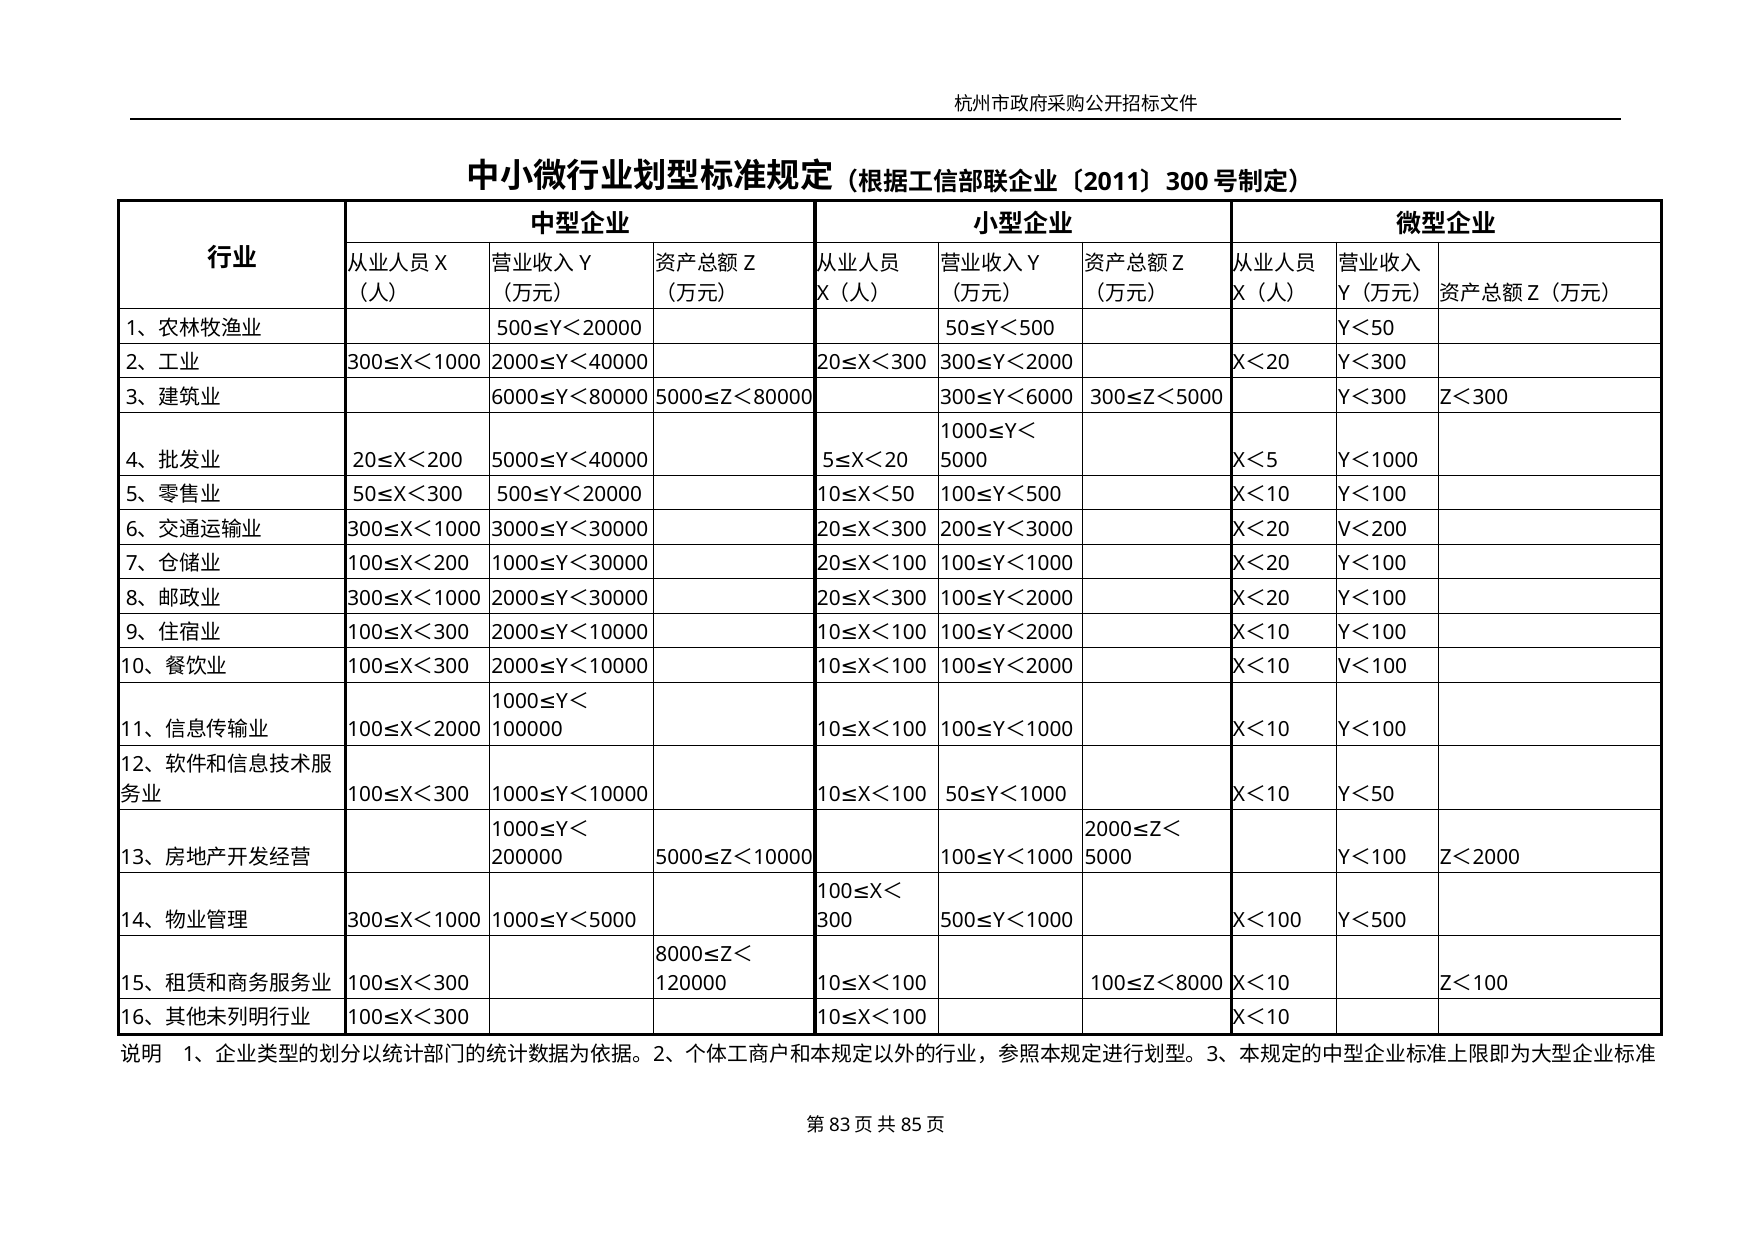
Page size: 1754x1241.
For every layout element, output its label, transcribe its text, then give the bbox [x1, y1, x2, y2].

table_cell 5、零售业 [120, 476, 344, 509]
table_cell [654, 545, 813, 578]
table_cell Z＜300 [1439, 378, 1660, 412]
table_cell [490, 999, 653, 1032]
table_cell 1000≤Y＜100000 [490, 683, 653, 744]
table_cell X＜20 [1233, 545, 1336, 578]
table_cell [1083, 999, 1230, 1032]
table_cell 20≤X＜300 [817, 344, 938, 377]
table_cell [347, 810, 489, 872]
table_cell Y＜100 [1337, 476, 1438, 509]
table_cell 2000≤Y＜40000 [490, 344, 653, 377]
table_cell [654, 510, 813, 544]
table_cell Y＜50 [1337, 309, 1438, 343]
table_cell [1233, 810, 1336, 872]
table_cell 100≤Y＜1000 [939, 683, 1082, 744]
table_cell 从业人员X（人） [1233, 243, 1336, 308]
table_cell [1233, 309, 1336, 343]
table_cell 100≤Z＜8000 [1083, 936, 1230, 998]
table_cell [1439, 683, 1660, 744]
table_cell Y＜100 [1337, 810, 1438, 872]
table_cell [1337, 936, 1438, 998]
table_cell 50≤Y＜1000 [939, 746, 1082, 809]
table_cell 4、批发业 [120, 413, 344, 475]
table_cell 300≤X＜1000 [347, 873, 489, 935]
table_cell 16、其他未列明行业 [120, 999, 344, 1032]
table_cell X＜5 [1233, 413, 1336, 475]
table_cell 300≤Z＜5000 [1083, 378, 1230, 412]
table_cell 100≤Y＜1000 [939, 545, 1082, 578]
table_cell Y＜1000 [1337, 413, 1438, 475]
table_cell 500≤Y＜20000 [490, 309, 653, 343]
table_cell 1、农林牧渔业 [120, 309, 344, 343]
table_cell 13、房地产开发经营 [120, 810, 344, 872]
table_cell 100≤X＜200 [347, 545, 489, 578]
table_cell 300≤X＜1000 [347, 510, 489, 544]
table_cell 300≤Y＜6000 [939, 378, 1082, 412]
table_cell [817, 309, 938, 343]
table_cell 资产总额Z（万元） [1439, 243, 1660, 308]
table_cell [347, 378, 489, 412]
table_cell 300≤X＜1000 [347, 579, 489, 613]
table_cell X＜10 [1233, 746, 1336, 809]
table_cell 10≤X＜100 [817, 683, 938, 744]
table_cell X＜20 [1233, 579, 1336, 613]
table_cell 从业人员X （人） [347, 243, 489, 308]
table_cell 10≤X＜100 [817, 614, 938, 647]
table_cell 100≤X＜300 [347, 648, 489, 682]
table_cell X＜10 [1233, 476, 1336, 509]
table_cell Y＜50 [1337, 746, 1438, 809]
table_cell [490, 936, 653, 998]
table_cell 100≤Y＜1000 [939, 810, 1082, 872]
table_cell 3000≤Y＜30000 [490, 510, 653, 544]
table_cell 500≤Y＜20000 [490, 476, 653, 509]
table_cell Y＜300 [1337, 344, 1438, 377]
table_cell 100≤X＜300 [347, 746, 489, 809]
table_cell 20≤X＜300 [817, 510, 938, 544]
table_cell Y＜100 [1337, 579, 1438, 613]
table_cell [1083, 746, 1230, 809]
table_cell [1439, 309, 1660, 343]
table_cell [817, 810, 938, 872]
table_cell 14、物业管理 [120, 873, 344, 935]
table_cell 8000≤Z＜120000 [654, 936, 813, 998]
table_cell [1439, 344, 1660, 377]
table_cell Y＜100 [1337, 683, 1438, 744]
table_cell [654, 413, 813, 475]
table_cell [1337, 999, 1438, 1032]
table_cell [1439, 873, 1660, 935]
table_cell X＜10 [1233, 648, 1336, 682]
table_cell 300≤X＜1000 [347, 344, 489, 377]
table_cell [654, 579, 813, 613]
table_cell 500≤Y＜1000 [939, 873, 1082, 935]
table_cell 100≤X＜300 [817, 873, 938, 935]
table_cell [939, 999, 1082, 1032]
table_cell [1083, 510, 1230, 544]
table_cell 10、餐饮业 [120, 648, 344, 682]
table_cell [1083, 545, 1230, 578]
table_cell V＜100 [1337, 648, 1438, 682]
table_cell [1439, 413, 1660, 475]
table_cell [654, 873, 813, 935]
table_cell [654, 614, 813, 647]
table_cell 10≤X＜50 [817, 476, 938, 509]
table_cell 5000≤Y＜40000 [490, 413, 653, 475]
table_cell 中型企业 [347, 202, 813, 242]
table_cell [654, 476, 813, 509]
table_cell 200≤Y＜3000 [939, 510, 1082, 544]
table_cell 1000≤Y＜5000 [939, 413, 1082, 475]
table_cell 20≤X＜300 [817, 579, 938, 613]
table_cell 3、建筑业 [120, 378, 344, 412]
table_cell 100≤Y＜2000 [939, 579, 1082, 613]
table_cell [1439, 648, 1660, 682]
table_cell 营业收入 Y （万元） [490, 243, 653, 308]
table_cell 100≤Y＜2000 [939, 614, 1082, 647]
table_cell [1083, 614, 1230, 647]
table_cell 5000≤Z＜10000 [654, 810, 813, 872]
table_cell 10≤X＜100 [817, 936, 938, 998]
table_cell 20≤X＜100 [817, 545, 938, 578]
table_cell [1083, 476, 1230, 509]
table_cell 6000≤Y＜80000 [490, 378, 653, 412]
table_cell 15、租赁和商务服务业 [120, 936, 344, 998]
table_cell 2000≤Y＜10000 [490, 648, 653, 682]
table_cell [817, 378, 938, 412]
table_cell V＜200 [1337, 510, 1438, 544]
table_cell 11、信息传输业 [120, 683, 344, 744]
table_cell 资产总额 Z （万元） [654, 243, 813, 308]
table_cell [1439, 579, 1660, 613]
table_cell 100≤X＜2000 [347, 683, 489, 744]
table_cell 2、工业 [120, 344, 344, 377]
table_cell [1439, 510, 1660, 544]
table_cell Y＜100 [1337, 545, 1438, 578]
table_cell [1439, 545, 1660, 578]
table_cell [1439, 999, 1660, 1032]
table_cell Y＜500 [1337, 873, 1438, 935]
table_cell Z＜100 [1439, 936, 1660, 998]
table_cell [1083, 648, 1230, 682]
table_cell 7、仓储业 [120, 545, 344, 578]
table_cell 1000≤Y＜10000 [490, 746, 653, 809]
table_cell 10≤X＜100 [817, 999, 938, 1032]
table_cell 50≤Y＜500 [939, 309, 1082, 343]
table_cell [1083, 344, 1230, 377]
table_cell 资产总额Z （万元） [1083, 243, 1230, 308]
table_cell 10≤X＜100 [817, 648, 938, 682]
table_cell 100≤X＜300 [347, 614, 489, 647]
table_cell 20≤X＜200 [347, 413, 489, 475]
table_cell 6、交通运输业 [120, 510, 344, 544]
table_cell 2000≤Y＜10000 [490, 614, 653, 647]
table_cell 100≤Y＜500 [939, 476, 1082, 509]
table_cell [654, 309, 813, 343]
table_cell 100≤Y＜2000 [939, 648, 1082, 682]
table_cell X＜10 [1233, 936, 1336, 998]
table_header 中小微行业划型标准规定（根据工信部联企业〔2011〕300号制定） [119, 148, 1661, 199]
table_cell 8、邮政业 [120, 579, 344, 613]
table_cell [1083, 683, 1230, 744]
table_cell X＜100 [1233, 873, 1336, 935]
table_cell 行业 [120, 202, 344, 308]
table_cell X＜20 [1233, 344, 1336, 377]
table_cell [347, 309, 489, 343]
table_cell [1439, 476, 1660, 509]
table_cell 营业收入Y（万元） [1337, 243, 1438, 308]
table_cell 300≤Y＜2000 [939, 344, 1082, 377]
table_cell 2000≤Z＜5000 [1083, 810, 1230, 872]
table_cell X＜10 [1233, 614, 1336, 647]
table_cell 100≤X＜300 [347, 999, 489, 1032]
table_cell 1000≤Y＜200000 [490, 810, 653, 872]
table_cell [1083, 309, 1230, 343]
table_cell 50≤X＜300 [347, 476, 489, 509]
table_cell [654, 344, 813, 377]
table_cell 5≤X＜20 [817, 413, 938, 475]
table_cell 10≤X＜100 [817, 746, 938, 809]
table_cell 从业人员X（人） [817, 243, 938, 308]
table_cell 1000≤Y＜30000 [490, 545, 653, 578]
table_cell 小型企业 [817, 202, 1230, 242]
table_cell [654, 746, 813, 809]
table_cell 9、住宿业 [120, 614, 344, 647]
table_cell Y＜300 [1337, 378, 1438, 412]
table_cell [654, 683, 813, 744]
table_cell [1439, 614, 1660, 647]
table_cell 1000≤Y＜5000 [490, 873, 653, 935]
table_cell 5000≤Z＜80000 [654, 378, 813, 412]
table_cell [1439, 746, 1660, 809]
table_cell 2000≤Y＜30000 [490, 579, 653, 613]
table_cell [1233, 378, 1336, 412]
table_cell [119, 1036, 1661, 1069]
table_cell X＜20 [1233, 510, 1336, 544]
table_cell X＜10 [1233, 683, 1336, 744]
table_cell [1083, 413, 1230, 475]
table_cell 12、软件和信息技术服务业 [120, 746, 344, 809]
table_cell [654, 999, 813, 1032]
table_cell [939, 936, 1082, 998]
table_cell [1083, 579, 1230, 613]
table_cell 营业收入Y （万元） [939, 243, 1082, 308]
table_cell [654, 648, 813, 682]
table_cell Y＜100 [1337, 614, 1438, 647]
table_cell [1083, 873, 1230, 935]
table_cell 100≤X＜300 [347, 936, 489, 998]
table_cell Z＜2000 [1439, 810, 1660, 872]
table_cell 微型企业 [1233, 202, 1660, 242]
table_cell X＜10 [1233, 999, 1336, 1032]
